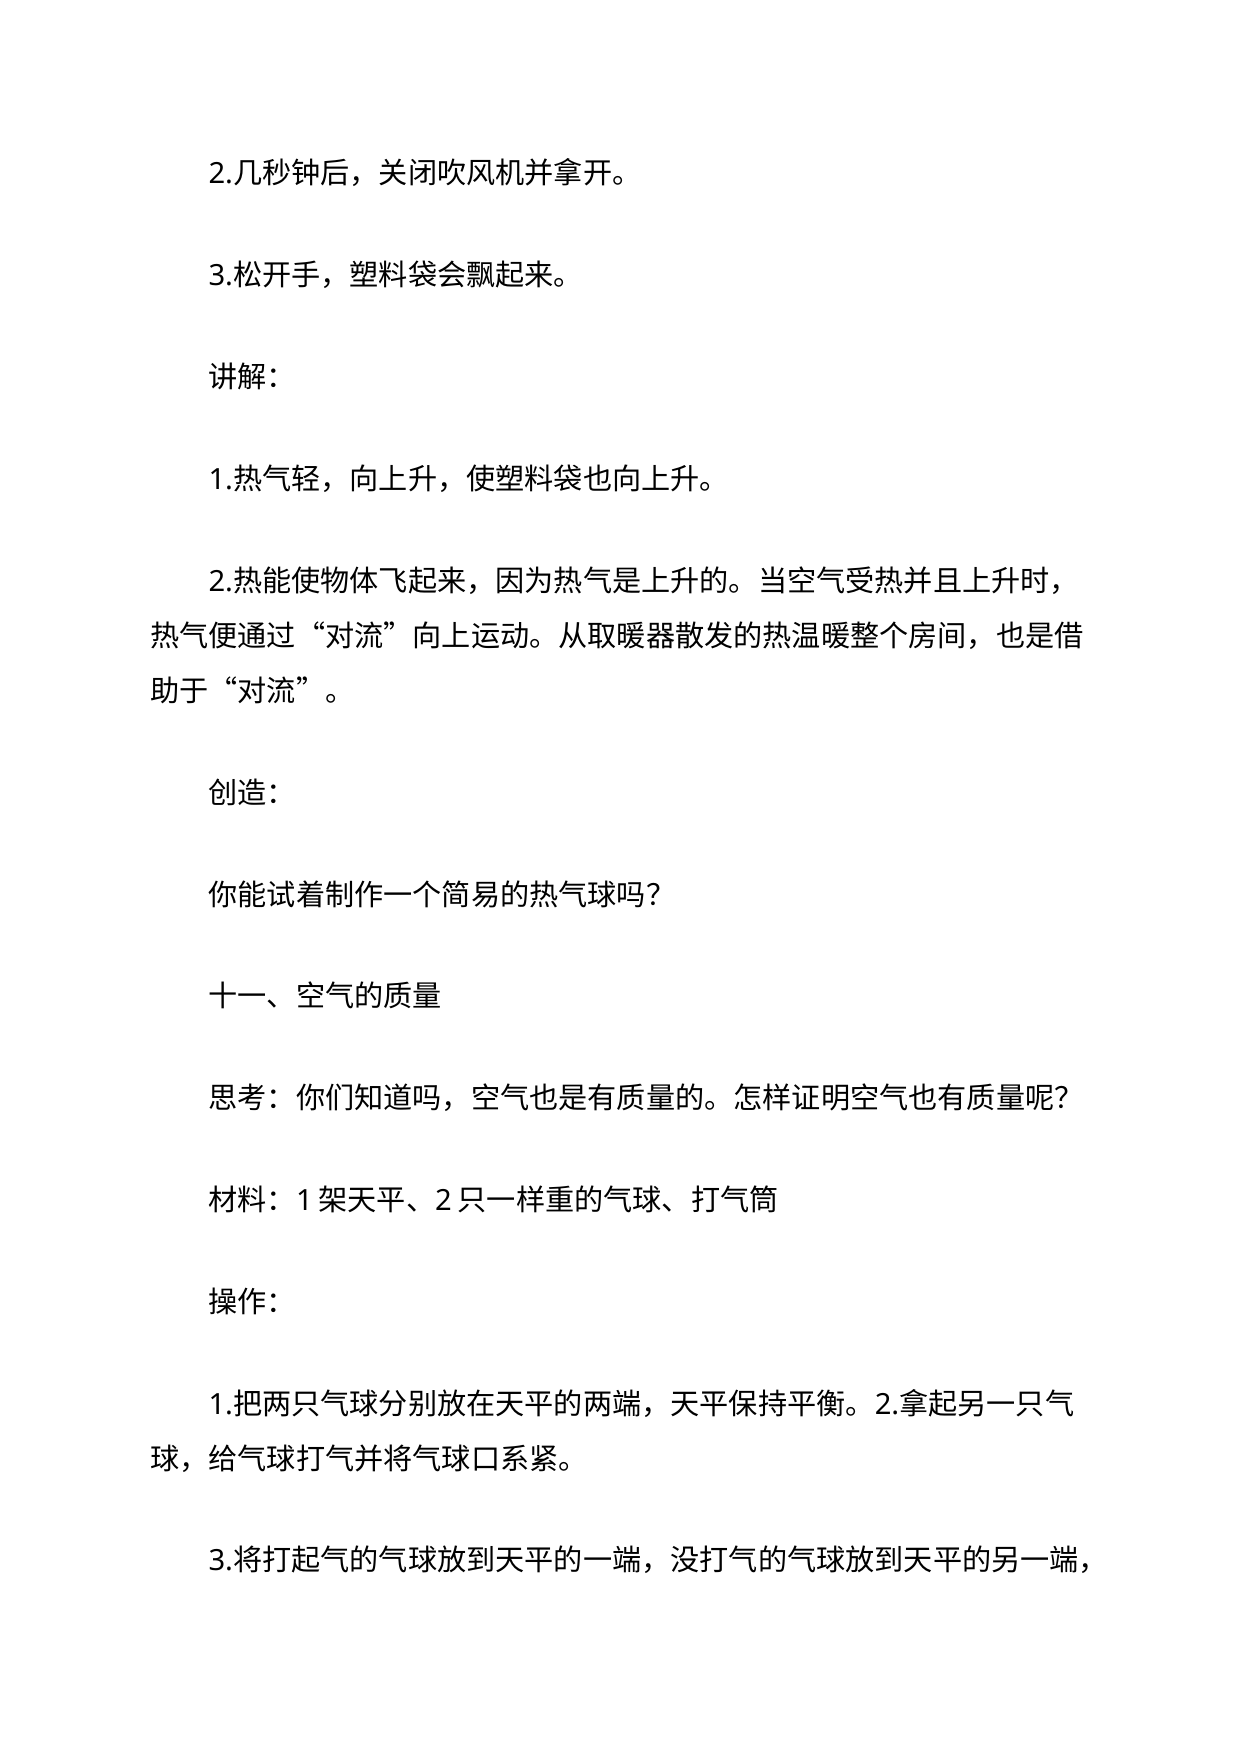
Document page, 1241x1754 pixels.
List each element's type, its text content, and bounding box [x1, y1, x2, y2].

text 创造： [150, 769, 1090, 812]
text 材料：1架天平、2只一样重的气球、打气筒 [150, 1176, 1090, 1219]
text 2.几秒钟后，关闭吹风机并拿开。 [150, 150, 1090, 192]
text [150, 1537, 1090, 1579]
text 你能试着制作一个简易的热气球吗？ [150, 871, 1090, 913]
text 1.热气轻，向上升，使塑料袋也向上升。 [150, 456, 1090, 498]
text 2.热能使物体飞起来，因为热气是上升的。当空气受热并且上升时，热气便通过“对流”向上运动。从取暖器散发的热温暖整个房间，也是借助于“对流”。 [150, 558, 1090, 710]
text 1.把两只气球分别放在天平的两端，天平保持平衡。2.拿起另一只气球，给气球打气并将气球口系紧。 [150, 1380, 1090, 1477]
text 3.松开手，塑料袋会飘起来。 [150, 252, 1090, 294]
text 十一、空气的质量 [150, 973, 1090, 1015]
text 讲解： [150, 354, 1090, 396]
text 思考：你们知道吗，空气也是有质量的。怎样证明空气也有质量呢？ [150, 1075, 1090, 1117]
text 操作： [150, 1278, 1090, 1321]
